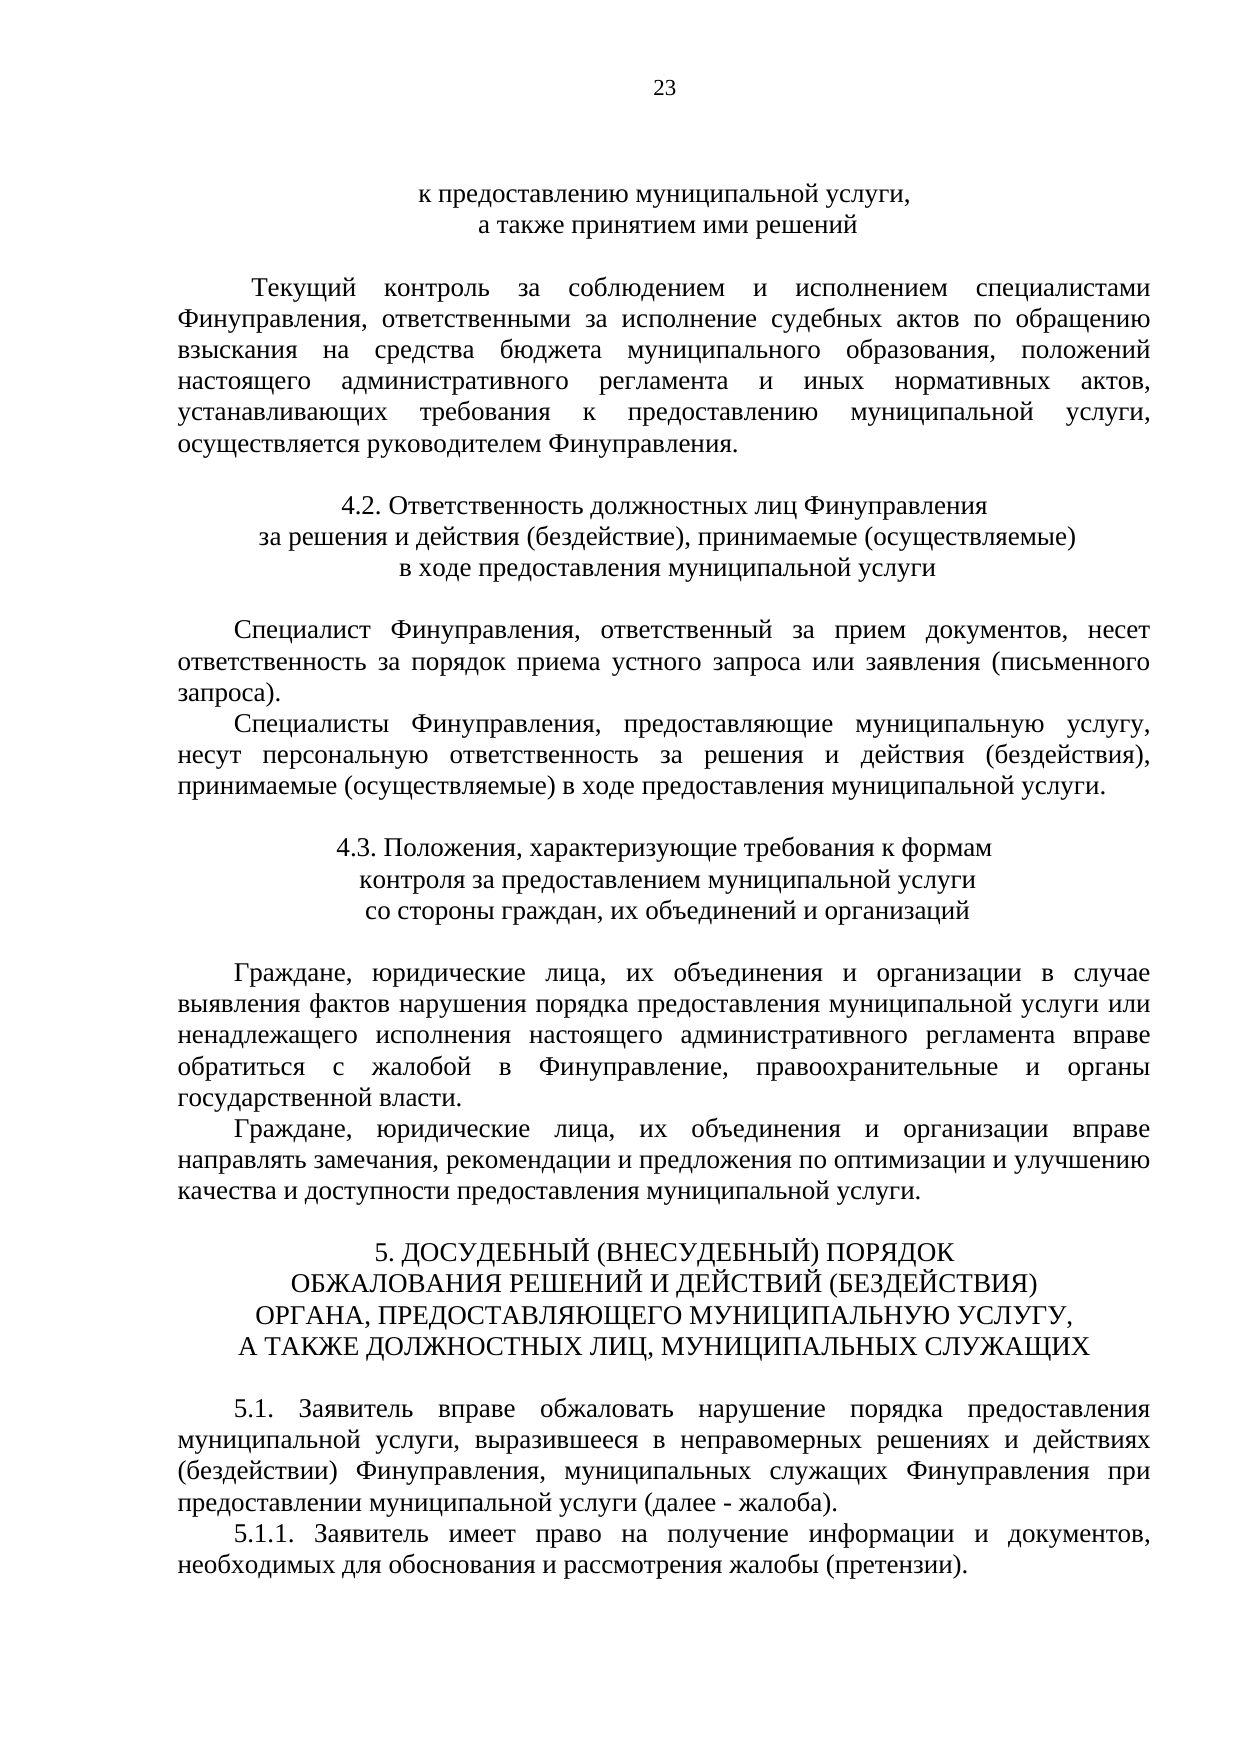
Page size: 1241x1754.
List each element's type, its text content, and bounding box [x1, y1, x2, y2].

text Граждане, юридические лица, их объединения и организации в случае выявления фактов нарушения порядка предоставления муниципальной услуги или ненадлежащего исполнения настоящего административного регламента вправе обратиться с жалобой в Финуправление, правоохранительные и органы государственной власти. [177, 956, 1152, 1112]
text 5.1. Заявитель вправе обжаловать нарушение порядка предоставления муниципальной услуги, выразившееся в неправомерных решениях и действиях (бездействии) Финуправления, муниципальных служащих Финуправления при предоставлении муниципальной услуги (далее - жалоба). [177, 1392, 1152, 1517]
text 5. ДОСУДЕБНЫЙ (ВНЕСУДЕБНЫЙ) ПОРЯДОК [177, 1236, 1152, 1268]
text Специалисты Финуправления, предоставляющие муниципальную услугу, несут персональную ответственность за решения и действия (бездействия), принимаемые (осуществляемые) в ходе предоставления муниципальной услуги. [177, 707, 1152, 800]
text ОРГАНА, ПРЕДОСТАВЛЯЮЩЕГО МУНИЦИПАЛЬНУЮ УСЛУГУ, [177, 1299, 1152, 1330]
text 4.2. Ответственность должностных лиц Финуправления [177, 489, 1152, 520]
text к предоставлению муниципальной услуги, [177, 177, 1152, 209]
text 5.1.1. Заявитель имеет право на получение информации и документов, необходимых для обоснования и рассмотрения жалобы (претензии). [177, 1517, 1152, 1579]
text 4.3. Положения, характеризующие требования к формам [177, 832, 1152, 863]
text ОБЖАЛОВАНИЯ РЕШЕНИЙ И ДЕЙСТВИЙ (БЕЗДЕЙСТВИЯ) [177, 1268, 1152, 1299]
text а также принятием ими решений [177, 209, 1152, 240]
text со стороны граждан, их объединений и организаций [177, 894, 1152, 925]
text контроля за предоставлением муниципальной услуги [177, 863, 1152, 894]
text Текущий контроль за соблюдением и исполнением специалистами Финуправления, ответственными за исполнение судебных актов по обращению взыскания на средства бюджета муниципального образования, положений настоящего административного регламента и иных нормативных актов, устанавливающих требования к предоставлению муниципальной услуги, осуществляется руководителем Финуправления. [177, 271, 1152, 458]
text Специалист Финуправления, ответственный за прием документов, несет ответственность за порядок приема устного запроса или заявления (письменного запроса). [177, 613, 1152, 707]
text Граждане, юридические лица, их объединения и организации вправе направлять замечания, рекомендации и предложения по оптимизации и улучшению качества и доступности предоставления муниципальной услуги. [177, 1112, 1152, 1205]
text за решения и действия (бездействие), принимаемые (осуществляемые) [177, 520, 1152, 551]
text в ходе предоставления муниципальной услуги [177, 551, 1152, 582]
text А ТАКЖЕ ДОЛЖНОСТНЫХ ЛИЦ, МУНИЦИПАЛЬНЫХ СЛУЖАЩИХ [177, 1330, 1152, 1361]
